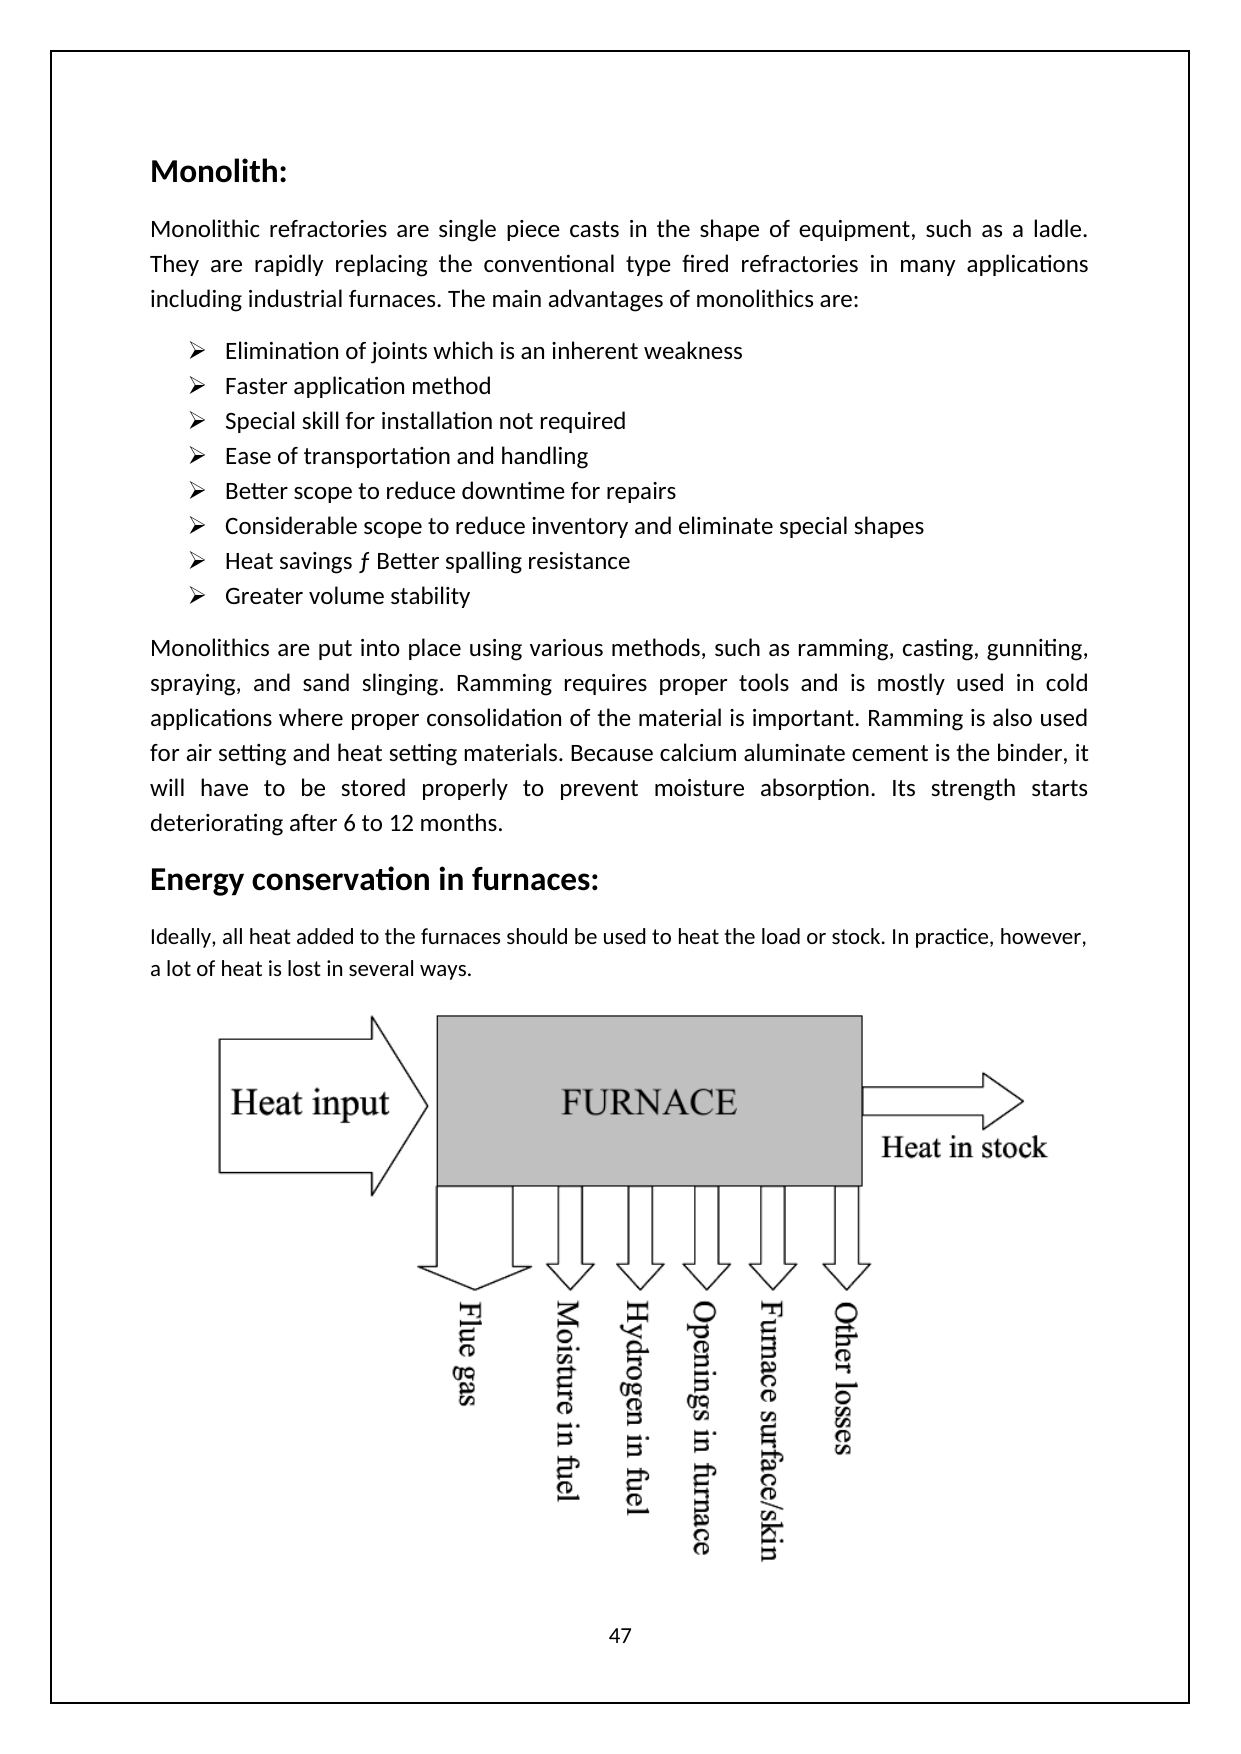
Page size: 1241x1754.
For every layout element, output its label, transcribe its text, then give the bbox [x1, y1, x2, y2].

list Considerable scope to reduce inventory and eliminate special shapes [187, 510, 1090, 541]
text Monolith: [150, 150, 1090, 191]
list Faster application method [187, 370, 1090, 401]
picture [150, 1002, 1091, 1583]
list Better scope to reduce downtime for repairs [187, 475, 1090, 506]
list Elimination of joints which is an inherent weakness [187, 335, 1090, 366]
list Greater volume stability [187, 580, 1090, 611]
text Ideally, all heat added to the furnaces should be used to heat the load or stock. In practice, however, a lot of heat is lost in several ways. [150, 922, 1090, 982]
text Monolithic refractories are single piece casts in the shape of equipment, such as a ladle. They are rapidly replacing the conventional type fired refractories in many applications including industrial furnaces. The main advantages of monolithics are: [150, 213, 1090, 314]
text Energy conservation in furnaces: [150, 858, 1090, 899]
list Special skill for installation not required [187, 405, 1090, 436]
list Ease of transportation and handling [187, 440, 1090, 471]
list Heat savings ƒ Better spalling resistance [187, 545, 1090, 576]
text Monolithics are put into place using various methods, such as ramming, casting, gunniting, spraying, and sand slinging. Ramming requires proper tools and is mostly used in cold applications where proper consolidation of the material is important. Ramming is also used for air setting and heat setting materials. Because calcium aluminate cement is the binder, it will have to be stored properly to prevent moisture absorption. Its strength starts deteriorating after 6 to 12 months. [150, 632, 1090, 837]
